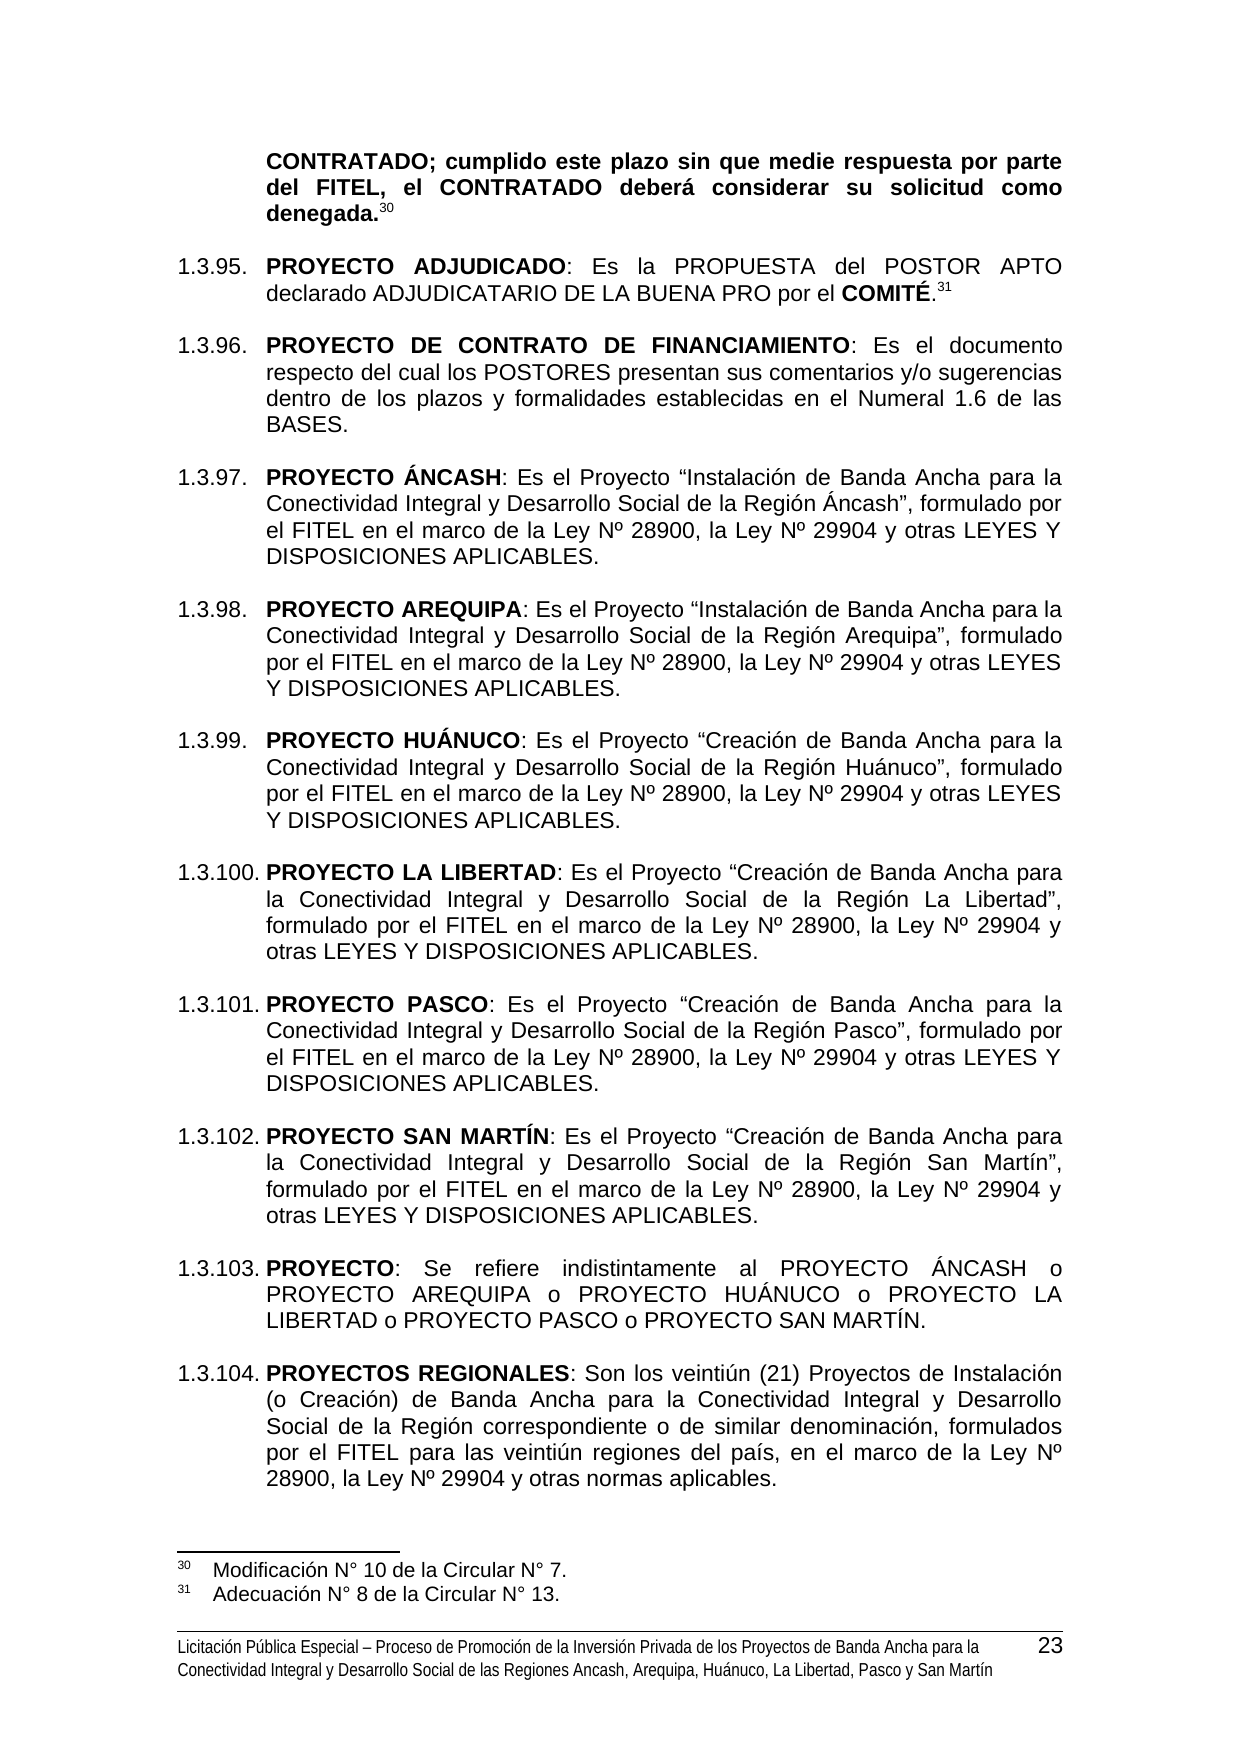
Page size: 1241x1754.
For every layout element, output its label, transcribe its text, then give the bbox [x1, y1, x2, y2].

list PROYECTOS REGIONALES: Son los veintiún (21) Proyectos de Instalación (o Creación) de Banda Ancha para la Conectividad Integral y Desarrollo Social de la Región correspondiente o de similar denominación, formulados por el FITEL para las veintiún regiones del país, en el marco de la Ley Nº 28900, la Ley Nº 29904 y otras normas aplicables. [177, 1360, 1063, 1492]
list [177, 148, 1063, 227]
list PROYECTO HUÁNUCO: Es el Proyecto “Creación de Banda Ancha para la Conectividad Integral y Desarrollo Social de la Región Huánuco”, formulado por el FITEL en el marco de la Ley Nº 28900, la Ley Nº 29904 y otras LEYES Y DISPOSICIONES APLICABLES. [177, 727, 1063, 833]
list PROYECTO: Se refiere indistintamente al PROYECTO ÁNCASH o PROYECTO AREQUIPA o PROYECTO HUÁNUCO o PROYECTO LA LIBERTAD o PROYECTO PASCO o PROYECTO SAN MARTÍN. [177, 1254, 1063, 1334]
list PROYECTO PASCO: Es el Proyecto “Creación de Banda Ancha para la Conectividad Integral y Desarrollo Social de la Región Pasco”, formulado por el FITEL en el marco de la Ley Nº 28900, la Ley Nº 29904 y otras LEYES Y DISPOSICIONES APLICABLES. [177, 991, 1063, 1096]
list PROYECTO ÁNCASH: Es el Proyecto “Instalación de Banda Ancha para la Conectividad Integral y Desarrollo Social de la Región Áncash”, formulado por el FITEL en el marco de la Ley Nº 28900, la Ley Nº 29904 y otras LEYES Y DISPOSICIONES APLICABLES. [177, 464, 1063, 569]
list PROYECTO SAN MARTÍN: Es el Proyecto “Creación de Banda Ancha para la Conectividad Integral y Desarrollo Social de la Región San Martín”, formulado por el FITEL en el marco de la Ley Nº 28900, la Ley Nº 29904 y otras LEYES Y DISPOSICIONES APLICABLES. [177, 1123, 1063, 1228]
list PROYECTO AREQUIPA: Es el Proyecto “Instalación de Banda Ancha para la Conectividad Integral y Desarrollo Social de la Región Arequipa”, formulado por el FITEL en el marco de la Ley Nº 28900, la Ley Nº 29904 y otras LEYES Y DISPOSICIONES APLICABLES. [177, 596, 1063, 701]
list PROYECTO LA LIBERTAD: Es el Proyecto “Creación de Banda Ancha para la Conectividad Integral y Desarrollo Social de la Región La Libertad”, formulado por el FITEL en el marco de la Ley Nº 28900, la Ley Nº 29904 y otras LEYES Y DISPOSICIONES APLICABLES. [177, 859, 1063, 965]
list PROYECTO ADJUDICADO: Es la PROPUESTA del POSTOR APTO declarado ADJUDICATARIO DE LA BUENA PRO por el COMITÉ. [177, 253, 1063, 306]
list PROYECTO DE CONTRATO DE FINANCIAMIENTO: Es el documento respecto del cual los POSTORES presentan sus comentarios y/o sugerencias dentro de los plazos y formalidades establecidas en el Numeral 1.6 de las BASES. [177, 332, 1063, 438]
